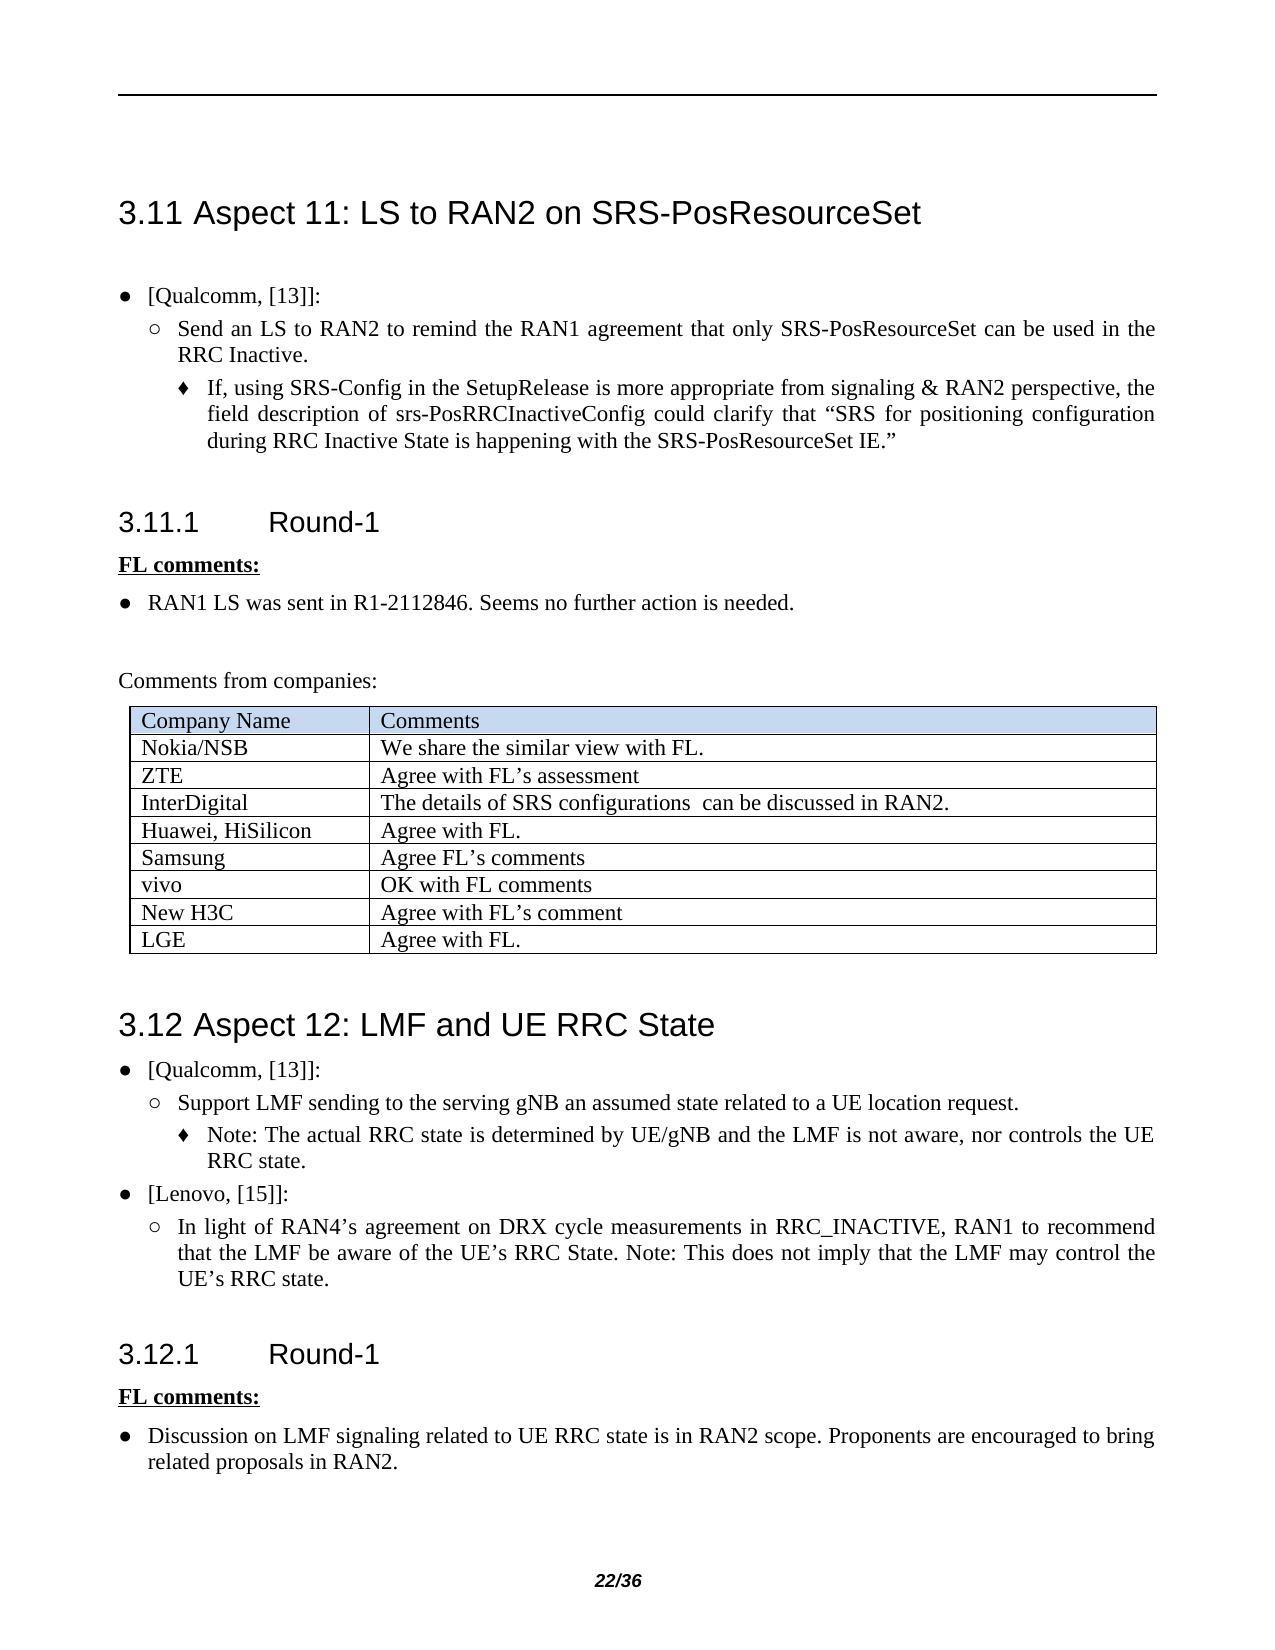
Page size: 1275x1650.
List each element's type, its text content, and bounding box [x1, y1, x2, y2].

text [Qualcomm, [13]]: [118, 1056, 1157, 1082]
list In light of RAN4’s agreement on DRX cycle measurements in RRC_INACTIVE, RAN1 to recommend that the LMF be aware of the UE’s RRC State. Note: This does not imply that the LMF may control the UE’s RRC state. [148, 1213, 1157, 1292]
table_cell Agree FL’s comments [370, 844, 1156, 870]
text FL comments: [118, 551, 1157, 577]
table_header Comments [370, 707, 1156, 733]
table_header Company Name [131, 707, 369, 733]
list Note: The actual RRC state is determined by UE/gNB and the LMF is not aware, nor controls the UE RRC state. [177, 1121, 1157, 1174]
list Support LMF sending to the serving gNB an assumed state related to a UE location request. [148, 1088, 1157, 1115]
table_cell Agree with FL’s assessment [370, 762, 1156, 788]
table_cell We share the similar view with FL. [370, 735, 1156, 761]
text Discussion on LMF signaling related to UE RRC state is in RAN2 scope. Proponents are encouraged to bring related proposals in RAN2. [118, 1422, 1157, 1474]
table_cell LGE [131, 926, 369, 953]
table_cell Huawei, HiSilicon [131, 817, 369, 843]
subtitle Round-1 [118, 504, 1157, 538]
table_cell InterDigital [131, 789, 369, 816]
text [Lenovo, [15]]: [118, 1180, 1157, 1206]
table_cell Agree with FL. [370, 817, 1156, 843]
table_cell Nokia/NSB [131, 735, 369, 761]
table_cell Agree with FL’s comment [370, 899, 1156, 925]
table_cell ZTE [131, 762, 369, 788]
list If, using SRS-Config in the SetupRelease is more appropriate from signaling & RAN2 perspective, the field description of srs-PosRRCInactiveConfig could clarify that “SRS for positioning configuration during RRC Inactive State is happening with the SRS-PosResourceSet IE.” [177, 374, 1157, 453]
table_cell Samsung [131, 844, 369, 870]
subtitle Aspect 11: LS to RAN2 on SRS-PosResourceSet [118, 193, 1157, 231]
table_cell vivo [131, 871, 369, 898]
table_cell OK with FL comments [370, 871, 1156, 898]
subtitle Round-1 [118, 1337, 1157, 1370]
text RAN1 LS was sent in R1-2112846. Seems no further action is needed. [118, 589, 1157, 616]
text [Qualcomm, [13]]: [118, 283, 1157, 309]
table_cell New H3C [131, 899, 369, 925]
list Send an LS to RAN2 to remind the RAN1 agreement that only SRS-PosResourceSet can be used in the RRC Inactive. [148, 315, 1157, 368]
table_cell The details of SRS configurations can be discussed in RAN2. [370, 789, 1156, 816]
table_cell Agree with FL. [370, 926, 1156, 953]
text Comments from companies: [118, 667, 1157, 693]
text FL comments: [118, 1383, 1157, 1409]
subtitle Aspect 12: LMF and UE RRC State [118, 1005, 1157, 1043]
